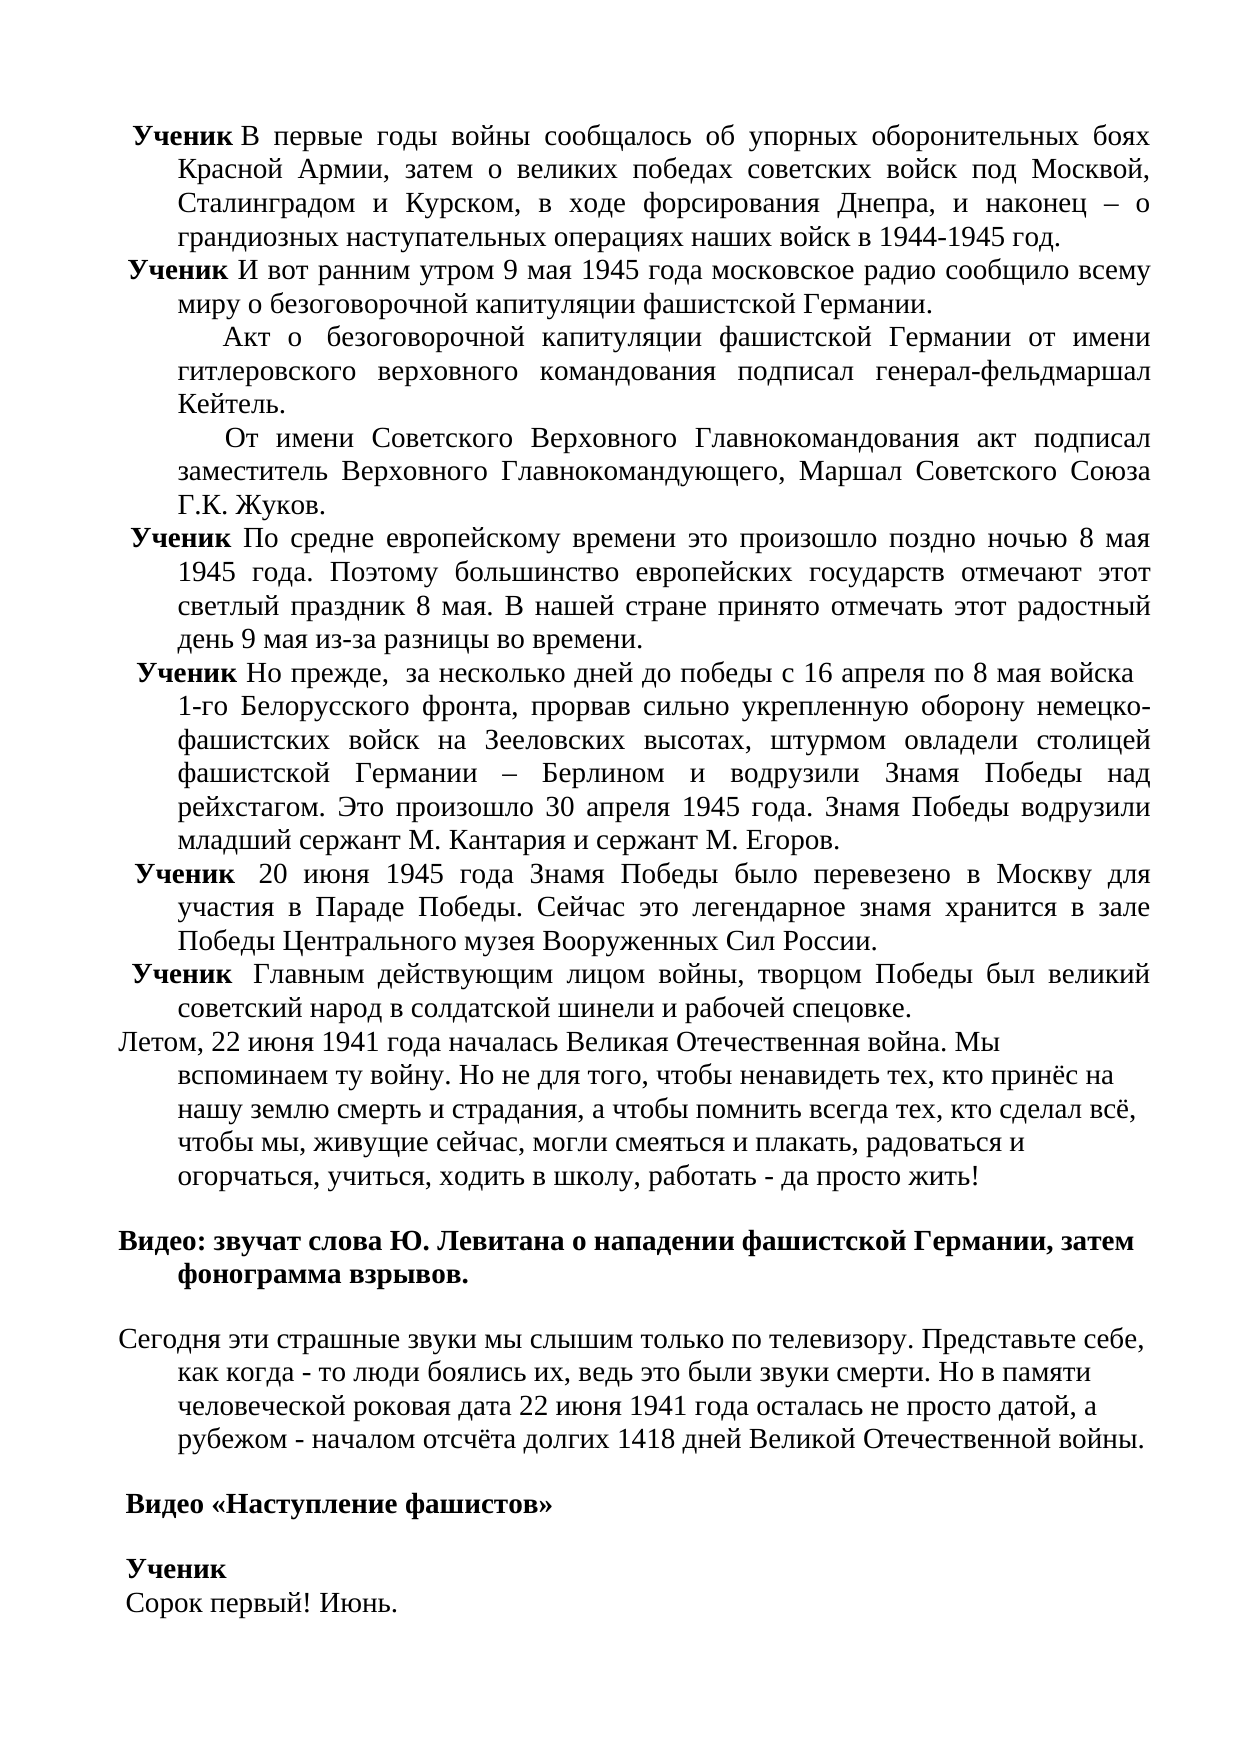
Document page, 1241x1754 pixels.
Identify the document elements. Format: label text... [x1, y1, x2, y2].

text Ученик Но прежде, за несколько дней до победы с 16 апреля по 8 мая войска 1-го Белорусского фронта, прорвав сильно укрепленную оборону немецко-фашистских войск на Зееловских высотах, штурмом овладели столицей фашистской Германии – Берлином и водрузили Знамя Победы над рейхстагом. Это произошло 30 апреля 1945 года. Знамя Победы водрузили младший сержант М. Кантария и сержант М. Егоров. [118, 655, 1152, 856]
text Ученик [118, 1551, 1152, 1585]
text Ученик В первые годы войны сообщалось об упорных оборонительных боях Красной Армии, затем о великих победах советских войск под Москвой, Сталинградом и Курском, в ходе форсирования Днепра, и наконец – о грандиозных наступательных операциях наших войск в 1944-1945 год. [118, 118, 1152, 252]
text Ученик 20 июня 1945 года Знамя Победы было перевезено в Москву для участия в Параде Победы. Сейчас это легендарное знамя хранится в зале Победы Центрального музея Вооруженных Сил России. [118, 856, 1152, 957]
text Ученик Главным действующим лицом войны, творцом Победы был великий советский народ в солдатской шинели и рабочей спецовке. [118, 957, 1152, 1024]
text Акт о безоговорочной капитуляции фашистской Германии от имени гитлеровского верховного командования подписал генерал-фельдмаршал Кейтель. [118, 319, 1152, 420]
text Видео «Наступление фашистов» [118, 1486, 1152, 1520]
text Летом, 22 июня 1941 года началась Великая Отечественная война. Мы вспоминаем ту войну. Но не для того, чтобы ненавидеть тех, кто принёс на нашу землю смерть и страдания, а чтобы помнить всегда тех, кто сделал всё, чтобы мы, живущие сейчас, могли смеяться и плакать, радоваться и огорчаться, учиться, ходить в школу, работать - да просто жить! [118, 1024, 1152, 1191]
text Сорок первый! Июнь. [118, 1585, 1152, 1618]
text Ученик По средне европейскому времени это произошло поздно ночью 8 мая 1945 года. Поэтому большинство европейских государств отмечают этот светлый праздник 8 мая. В нашей стране принято отмечать этот радостный день 9 мая из-за разницы во времени. [118, 521, 1152, 655]
text От имени Советского Верховного Главнокомандования акт подписал заместитель Верховного Главнокомандующего, Маршал Советского Союза Г.К. Жуков. [118, 420, 1152, 521]
text Ученик И вот ранним утром 9 мая 1945 года московское радио сообщило всему миру о безоговорочной капитуляции фашистской Германии. [118, 252, 1152, 319]
text Сегодня эти страшные звуки мы слышим только по телевизору. Представьте себе, как когда - то люди боялись их, ведь это были звуки смерти. Но в памяти человеческой роковая дата 22 июня 1941 года осталась не просто датой, а рубежом - началом отсчёта долгих 1418 дней Великой Отечественной войны. [118, 1321, 1152, 1455]
text Видео: звучат слова Ю. Левитана о нападении фашистской Германии, затем фонограмма взрывов. [118, 1223, 1152, 1290]
